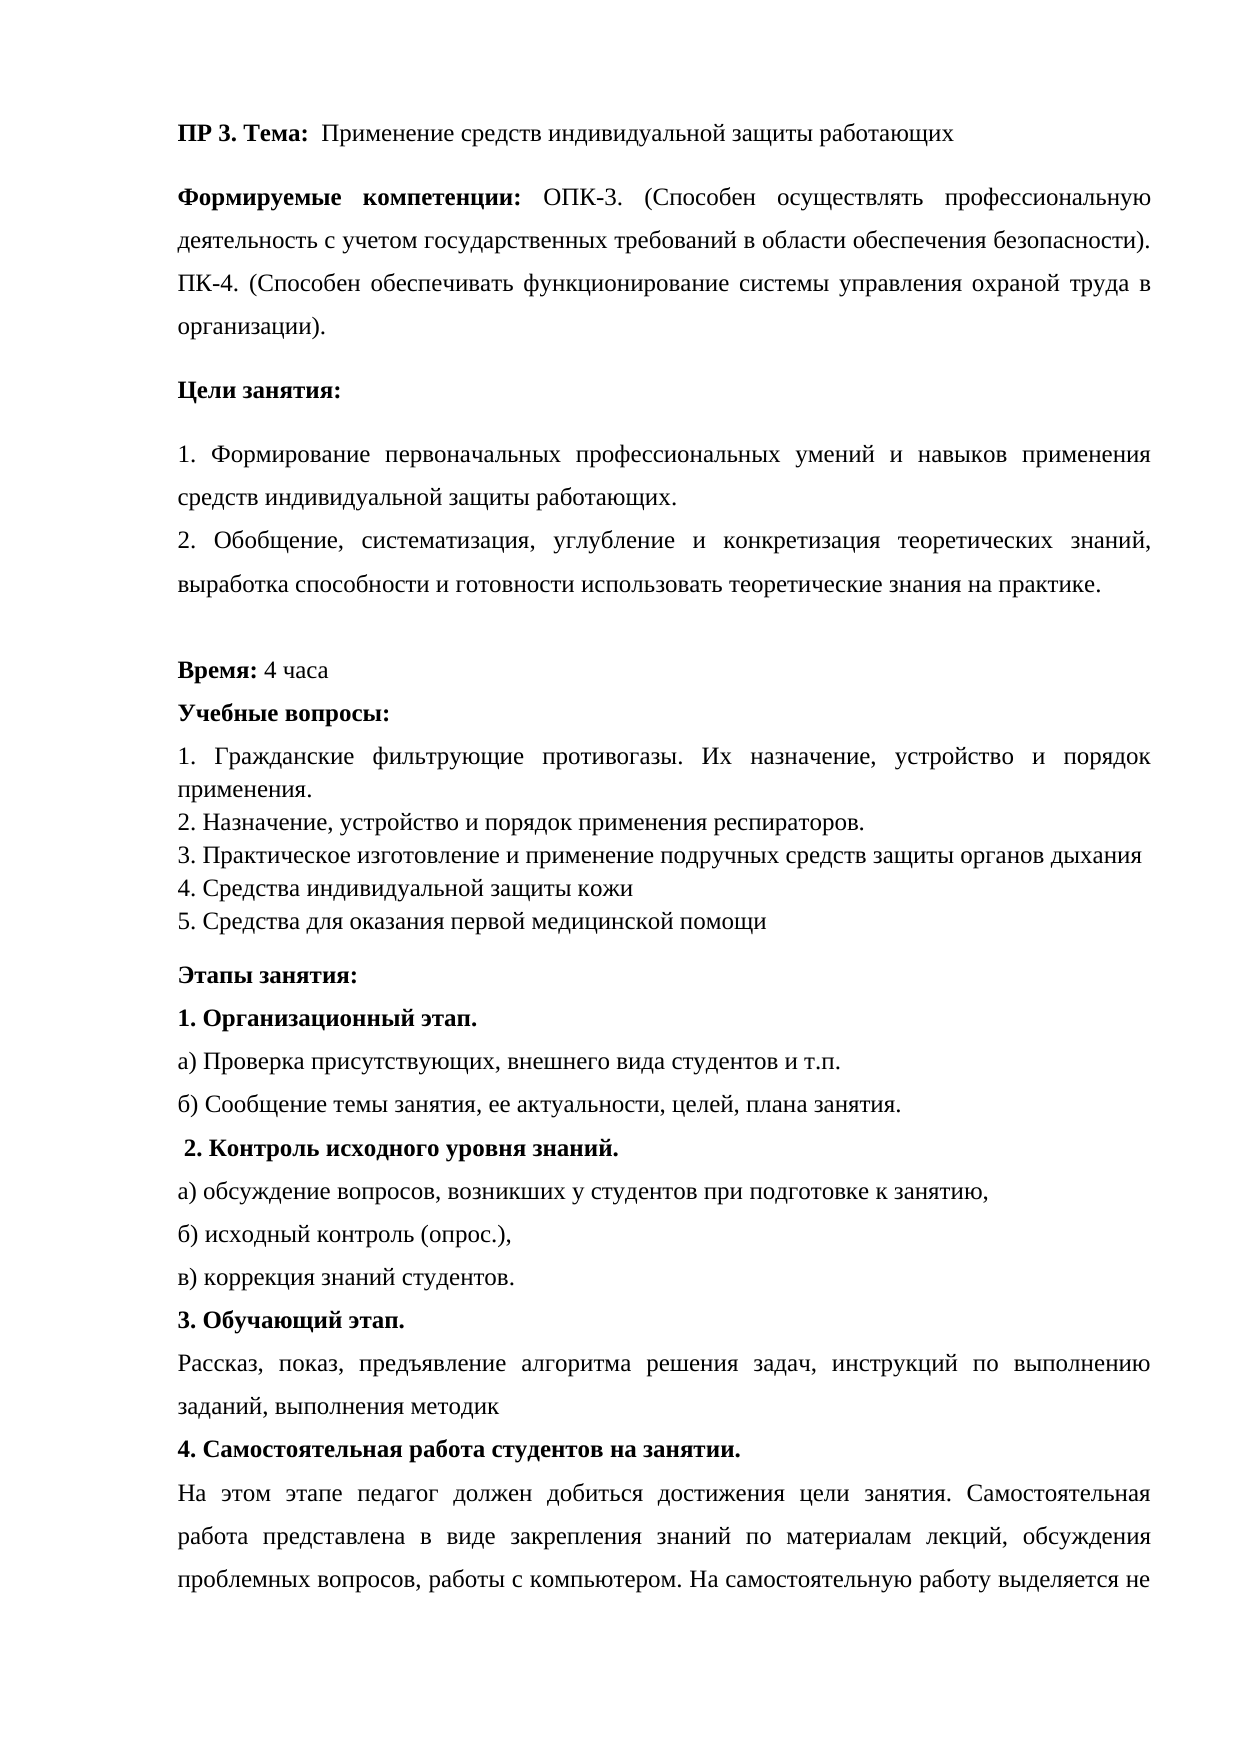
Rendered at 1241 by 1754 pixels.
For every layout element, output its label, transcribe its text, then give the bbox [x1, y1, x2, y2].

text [177, 1478, 1152, 1593]
text 4. Самостоятельная работа студентов на занятии. [177, 1434, 1152, 1463]
text в) коррекция знаний студентов. [177, 1262, 1152, 1291]
text 4. Средства индивидуальной защиты кожи [177, 873, 1152, 902]
text 3. Обучающий этап. [177, 1305, 1152, 1334]
text Этапы занятия: [177, 960, 1152, 989]
text 1. Гражданские фильтрующие противогазы. Их назначение, устройство и порядок применения. [177, 741, 1152, 803]
text 2. Контроль исходного уровня знаний. [177, 1133, 1152, 1161]
text 2. Обобщение, систематизация, углубление и конкретизация теоретических знаний, выработка способности и готовности использовать теоретические знания на практике. [177, 526, 1152, 597]
text Учебные вопросы: [177, 698, 1152, 727]
text 1. Формирование первоначальных профессиональных умений и навыков применения средств индивидуальной защиты работающих. [177, 439, 1152, 511]
text Время: 4 часа [177, 655, 1152, 684]
text 1. Организационный этап. [177, 1003, 1152, 1032]
text 3. Практическое изготовление и применение подручных средств защиты органов дыхания [177, 840, 1152, 869]
text Цели занятия: [177, 375, 1152, 404]
text б) Сообщение темы занятия, ее актуальности, целей, плана занятия. [177, 1089, 1152, 1118]
text Формируемые компетенции: ОПК-3. (Способен осуществлять профессиональную деятельность с учетом государственных требований в области обеспечения безопасности). ПК-4. (Способен обеспечивать функционирование системы управления охраной труда в организации). [177, 182, 1152, 340]
text а) обсуждение вопросов, возникших у студентов при подготовке к занятию, [177, 1176, 1152, 1204]
text ПР 3. Тема: Применение средств индивидуальной защиты работающих [177, 118, 1152, 147]
text Рассказ, показ, предъявление алгоритма решения задач, инструкций по выполнению заданий, выполнения методик [177, 1348, 1152, 1420]
text б) исходный контроль (опрос.), [177, 1219, 1152, 1248]
text 5. Средства для оказания первой медицинской помощи [177, 906, 1152, 935]
text 2. Назначение, устройство и порядок применения респираторов. [177, 807, 1152, 836]
text а) Проверка присутствующих, внешнего вида студентов и т.п. [177, 1046, 1152, 1075]
